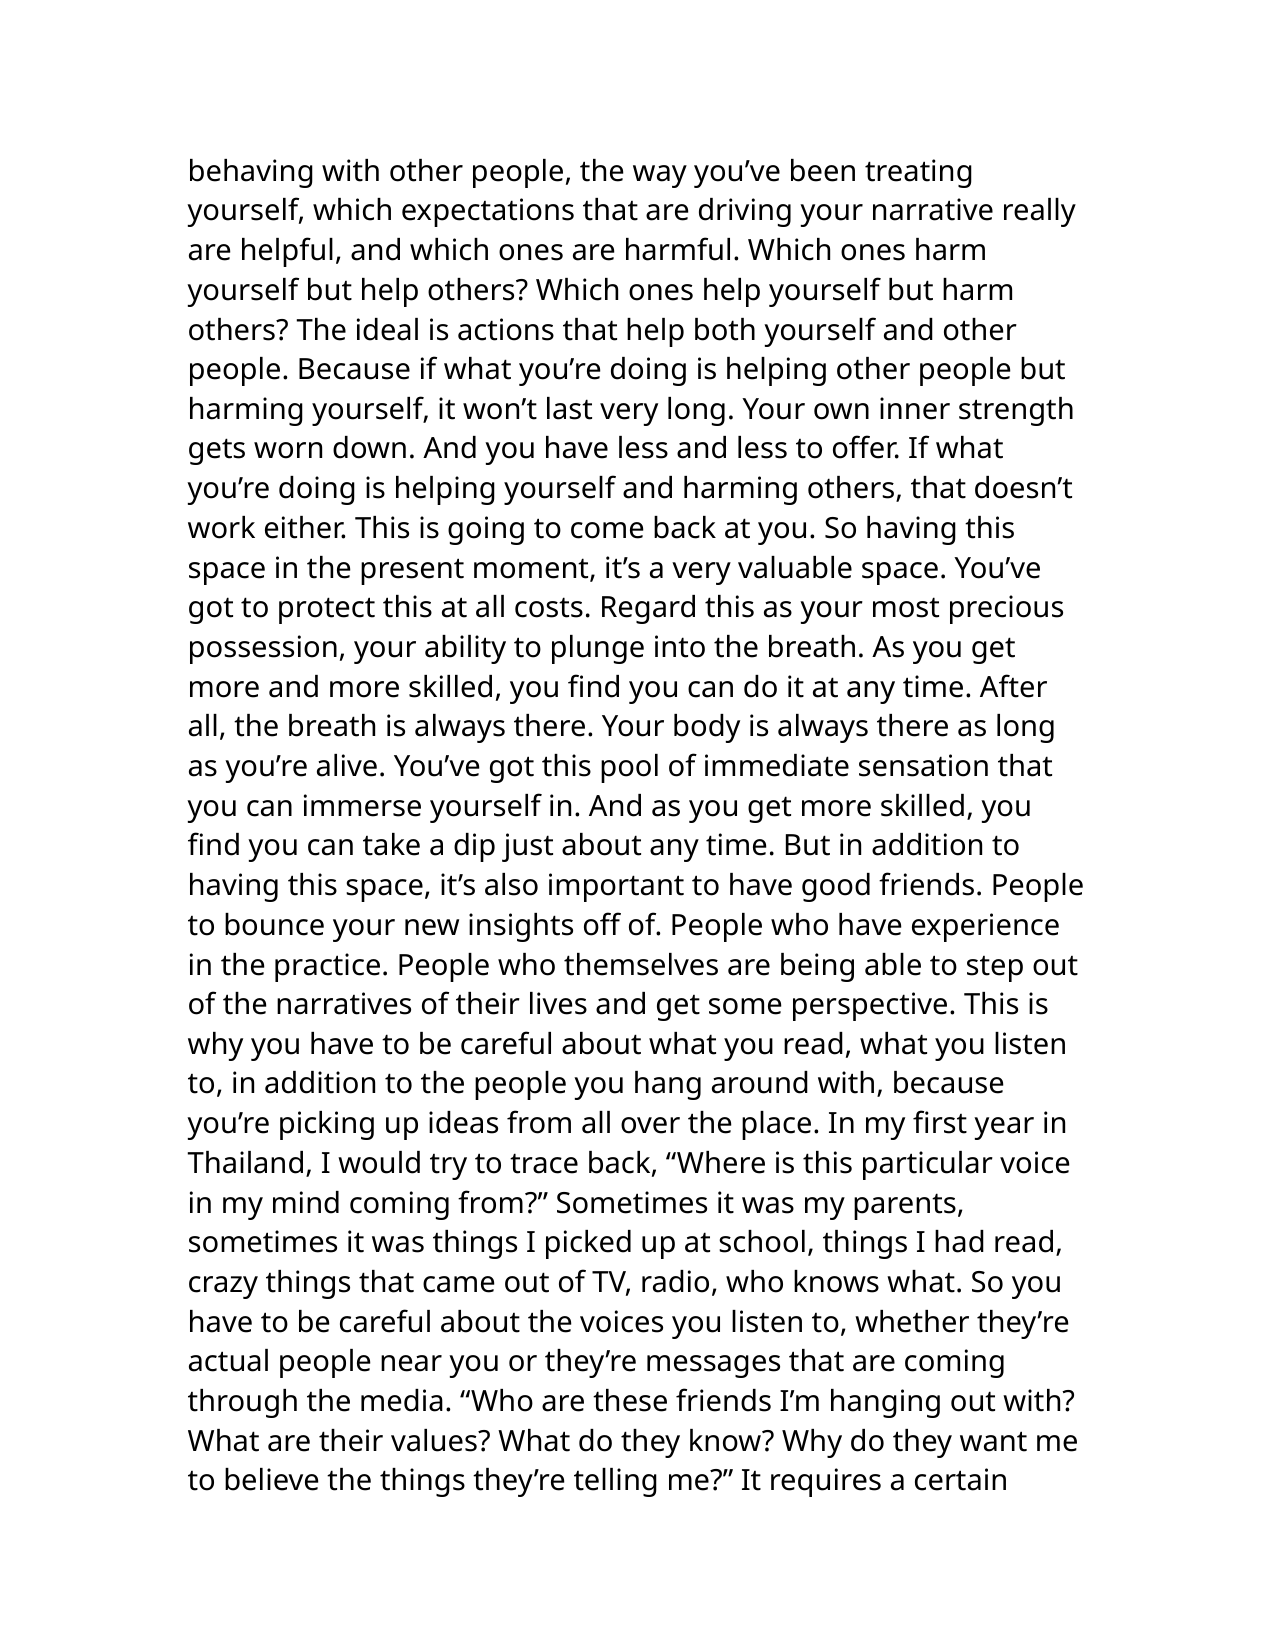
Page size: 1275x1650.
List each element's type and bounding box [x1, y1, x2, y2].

text [187, 150, 1087, 1499]
